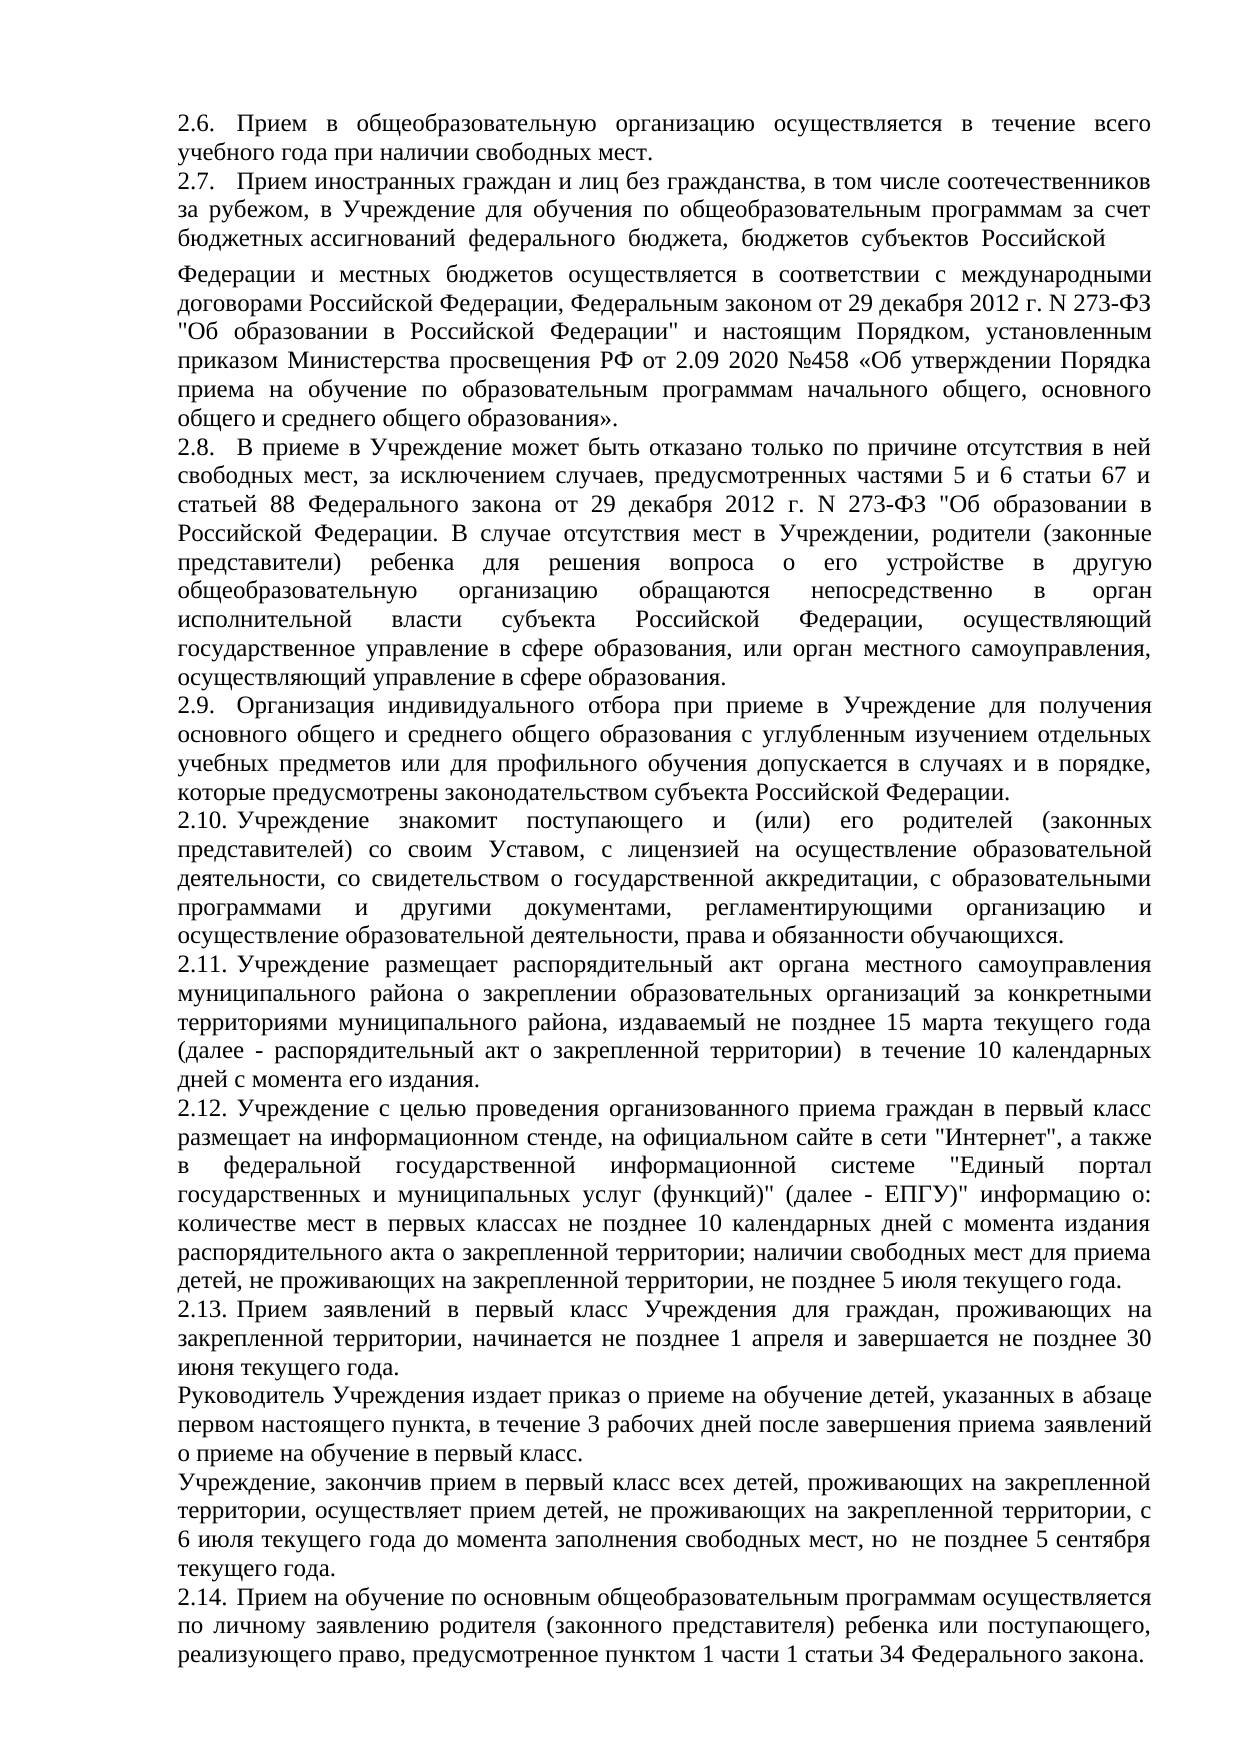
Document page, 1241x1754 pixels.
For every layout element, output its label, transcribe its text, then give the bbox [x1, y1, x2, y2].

list Прием в общеобразовательную организацию осуществляется в течение всего учебного года при наличии свободных мест. [177, 108, 1151, 166]
list Прием на обучение по основным общеобразовательным программам осуществляется по личному заявлению родителя (законного представителя) ребенка или поступающего, реализующего право, предусмотренное пунктом 1 части 1 статьи 34 Федерального закона. [177, 1582, 1152, 1668]
list Учреждение размещает распорядительный акт органа местного самоуправления муниципального района о закреплении образовательных организаций за конкретными территориями муниципального района, издаваемый не позднее 15 марта текущего года (далее - распорядительный акт о закрепленной территории) в течение 10 календарных дней с момента его издания. [177, 949, 1152, 1093]
text Федерации и местных бюджетов осуществляется в соответствии с международными договорами Российской Федерации, Федеральным законом от 29 декабря 2012 г. N 273-ФЗ "Об образовании в Российской Федерации" и настоящим Порядком, установленным приказом Министерства просвещения РФ от 2.09 2020 №458 «Об утверждении Порядка приема на обучение по образовательным программам начального общего, основного общего и среднего общего образования». [177, 259, 1152, 431]
list Прием иностранных граждан и лиц без гражданства, в том числе соотечественников за рубежом, в Учреждение для обучения по общеобразовательным программам за счет бюджетных ассигнований федерального бюджета, бюджетов субъектов Российской [177, 166, 1152, 252]
list Учреждение знакомит поступающего и (или) его родителей (законных представителей) со своим Уставом, с лицензией на осуществление образовательной деятельности, со свидетельством о государственной аккредитации, с образовательными программами и другими документами, регламентирующими организацию и осуществление образовательной деятельности, права и обязанности обучающихся. [177, 805, 1152, 949]
text Учреждение, закончив прием в первый класс всех детей, проживающих на закрепленной территории, осуществляет прием детей, не проживающих на закрепленной территории, с 6 июля текущего года до момента заполнения свободных мест, но не позднее 5 сентября текущего года. [177, 1467, 1151, 1582]
list Учреждение с целью проведения организованного приема граждан в первый класс размещает на информационном стенде, на официальном сайте в сети "Интернет", а также в федеральной государственной информационной системе "Единый портал государственных и муниципальных услуг (функций)" (далее - ЕПГУ)" информацию о: количестве мест в первых классах не позднее 10 календарных дней с момента издания распорядительного акта о закрепленной территории; наличии свободных мест для приема детей, не проживающих на закрепленной территории, не позднее 5 июля текущего года. [177, 1093, 1152, 1294]
list Прием заявлений в первый класс Учреждения для граждан, проживающих на закрепленной территории, начинается не позднее 1 апреля и завершается не позднее 30 июня текущего года. [177, 1294, 1152, 1381]
list Организация индивидуального отбора при приеме в Учреждение для получения основного общего и среднего общего образования с углубленным изучением отдельных учебных предметов или для профильного обучения допускается в случаях и в порядке, которые предусмотрены законодательством субъекта Российской Федерации. [177, 690, 1152, 805]
list В приеме в Учреждение может быть отказано только по причине отсутствия в ней свободных мест, за исключением случаев, предусмотренных частями 5 и 6 статьи 67 и статьей 88 Федерального закона от 29 декабря 2012 г. N 273-ФЗ "Об образовании в Российской Федерации. В случае отсутствия мест в Учреждении, родители (законные представители) ребенка для решения вопроса о его устройстве в другую общеобразовательную организацию обращаются непосредственно в орган исполнительной власти субъекта Российской Федерации, осуществляющий государственное управление в сфере образования, или орган местного самоуправления, осуществляющий управление в сфере образования. [177, 432, 1152, 690]
text Руководитель Учреждения издает приказ о приеме на обучение детей, указанных в абзаце первом настоящего пункта, в течение 3 рабочих дней после завершения приема заявлений о приеме на обучение в первый класс. [177, 1381, 1152, 1467]
